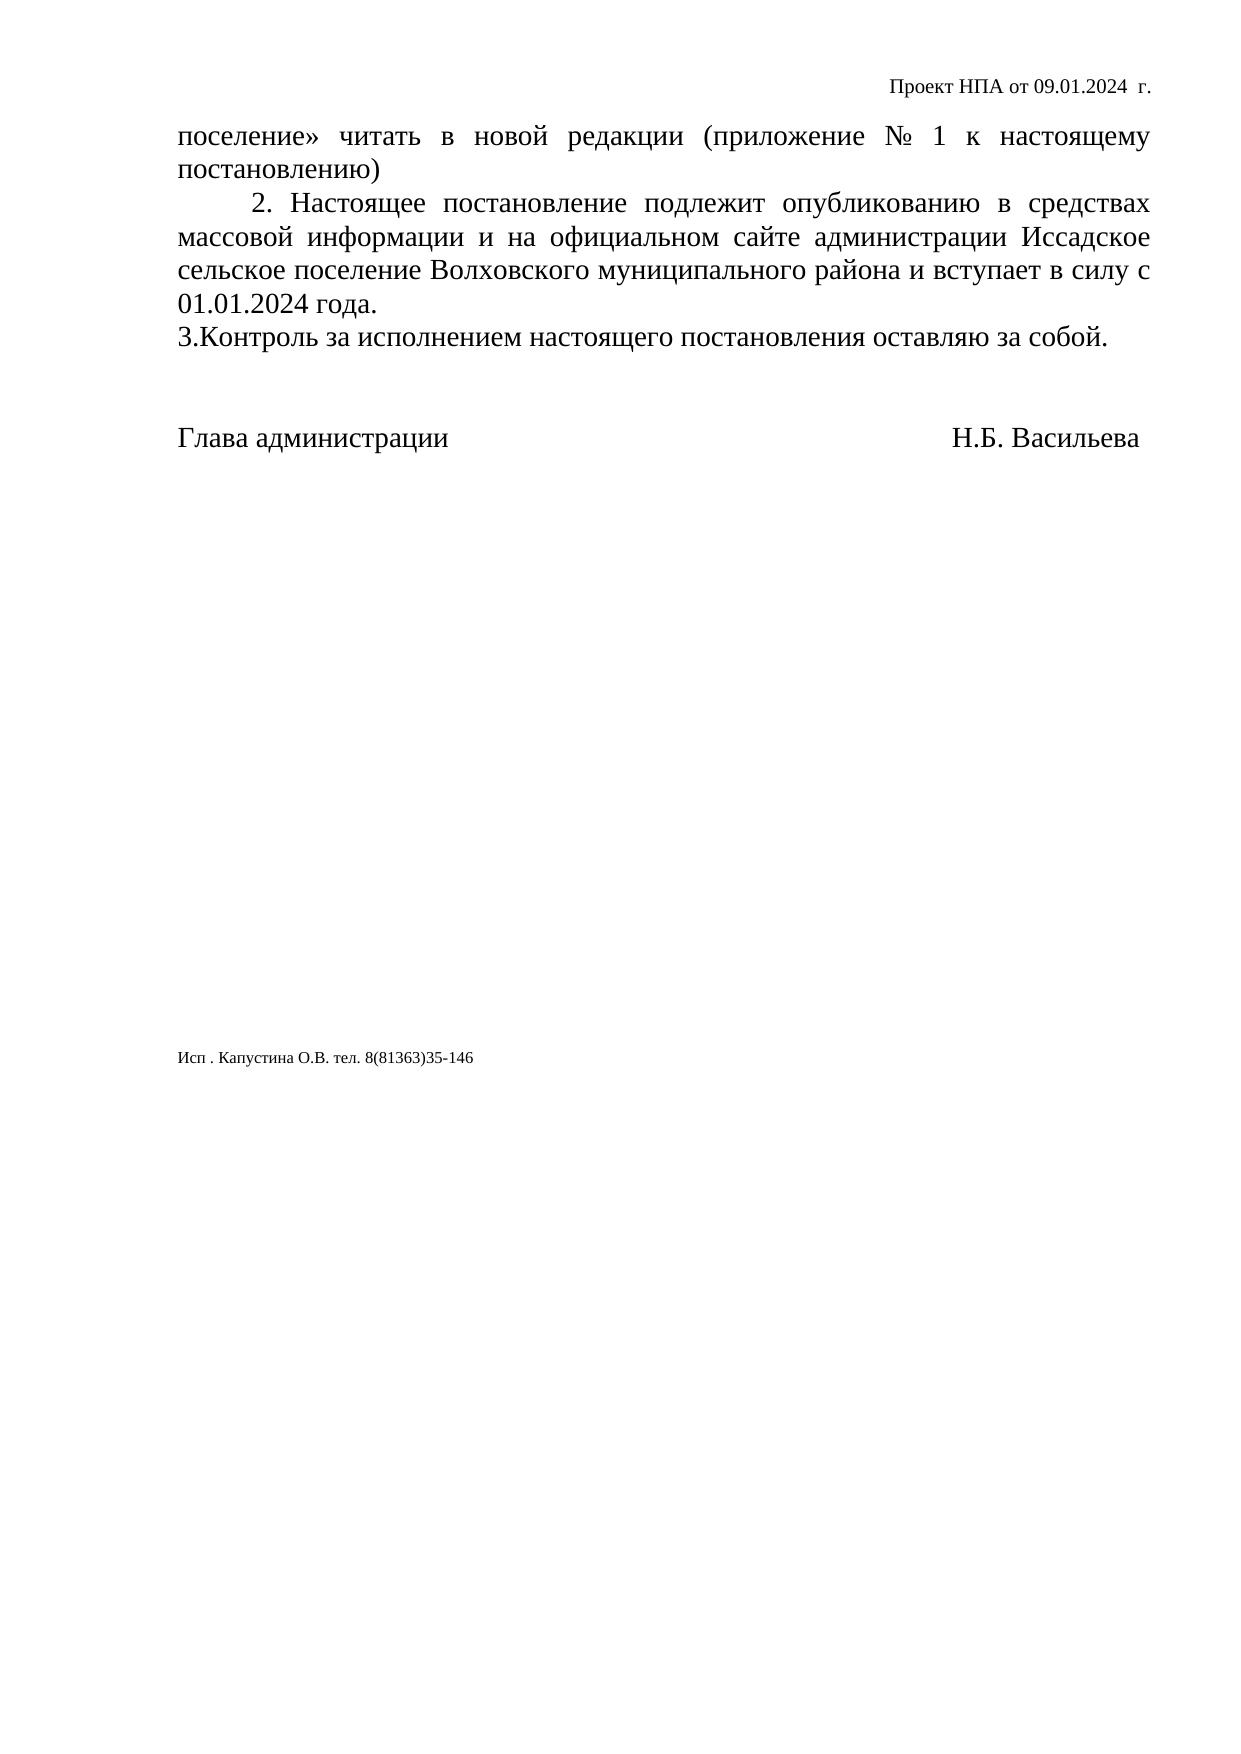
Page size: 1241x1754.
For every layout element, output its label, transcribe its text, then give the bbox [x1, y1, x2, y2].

text Исп . Капустина О.В. тел. 8(81363)35-146 [177, 1048, 1152, 1067]
text Глава администрации Н.Б. Васильева [177, 420, 1152, 453]
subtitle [177, 118, 1152, 185]
text 2. Настоящее постановление подлежит опубликованию в средствах массовой информации и на официальном сайте администрации Иссадское сельское поселение Волховского муниципального района и вступает в силу с 01.01.2024 года. [177, 185, 1152, 319]
